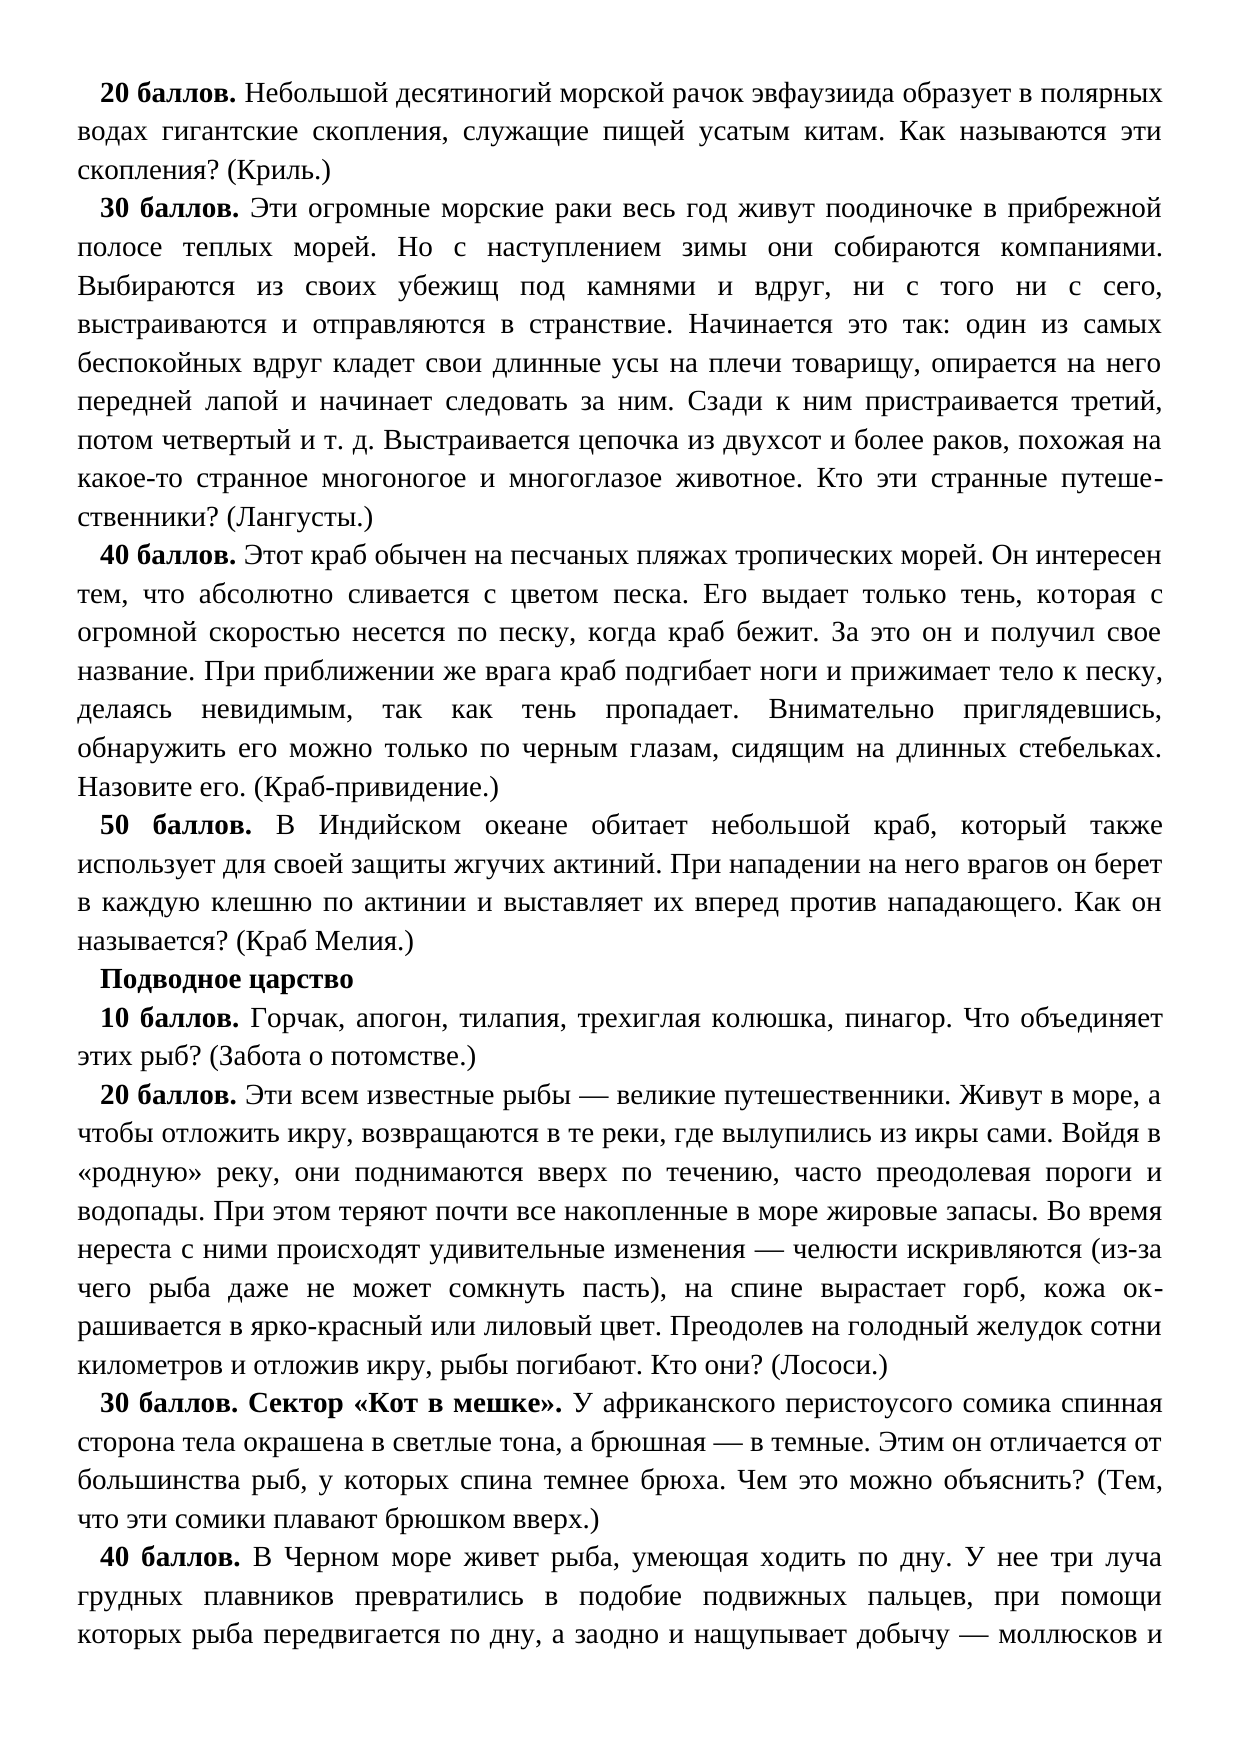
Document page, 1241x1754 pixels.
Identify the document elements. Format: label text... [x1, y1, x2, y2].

text 20 баллов. Небольшой десятиногий морской рачок эвфаузиида образует в полярных водах гигантские скопления, служащие пищей усатым китам. Как называются эти скопления? (Криль.) [77, 75, 1163, 186]
text 30 баллов. Сектор «Кот в мешке». У африканского перистоусого сомика спинная сторона тела окрашена в светлые тона, а брюшная — в темные. Этим он отличается от большинства рыб, у которых спина темнее брюха. Чем это можно объяснить? (Тем, что эти сомики плавают брюшком вверх.) [77, 1385, 1163, 1534]
text 30 баллов. Эти огромные морские раки весь год живут поодиночке в прибрежной полосе теплых морей. Но с наступлением зимы они собираются компаниями. Выбираются из своих убежищ под камнями и вдруг, ни с того ни с сего, выстраиваются и отправляются в странствие. Начинается это так: один из самых беспокойных вдруг кладет свои длинные усы на плечи товарищу, опирается на него передней лапой и начинает следовать за ним. Сзади к ним пристраивается третий, потом четвертый и т. д. Выстраивается цепочка из двухсот и более раков, похожая на какое-то странное многоногое и многоглазое животное. Кто эти странные путешественники? (Лангусты.) [77, 191, 1163, 532]
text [77, 1539, 1163, 1650]
text 20 баллов. Эти всем известные рыбы — великие путешественники. Живут в море, а чтобы отложить икру, возвращаются в те реки, где вылупились из икры сами. Войдя в «родную» реку, они поднимаются вверх по течению, часто преодолевая пороги и водопады. При этом теряют почти все накопленные в море жировые запасы. Во время нереста с ними происходят удивительные изменения — челюсти искривляются (из-за чего рыба даже не может сомкнуть пасть), на спине вырастает горб, кожа окрашивается в ярко-красный или лиловый цвет. Преодолев на голодный желудок сотни километров и отложив икру, рыбы погибают. Кто они? (Лососи.) [77, 1077, 1163, 1380]
text 50 баллов. В Индийском океане обитает небольшой краб, который также использует для своей защиты жгучих актиний. При нападении на него врагов он берет в каждую клешню по актинии и выставляет их вперед против нападающего. Как он называется? (Краб Мелия.) [77, 807, 1163, 956]
text 10 баллов. Горчак, апогон, тилапия, трехиглая колюшка, пинагор. Что объединяет этих рыб? (Забота о потомстве.) [77, 1000, 1163, 1072]
text 40 баллов. Этот краб обычен на песчаных пляжах тропических морей. Он интересен тем, что абсолютно сливается с цветом песка. Его выдает только тень, которая с огромной скоростью несется по песку, когда краб бежит. За это он и получил свое название. При приближении же врага краб подгибает ноги и прижимает тело к песку, делаясь невидимым, так как тень пропадает. Внимательно приглядевшись, обнаружить его можно только по черным глазам, сидящим на длинных стебельках. Назовите его. (Краб-привидение.) [77, 537, 1163, 802]
text Подводное царство [77, 961, 1163, 995]
